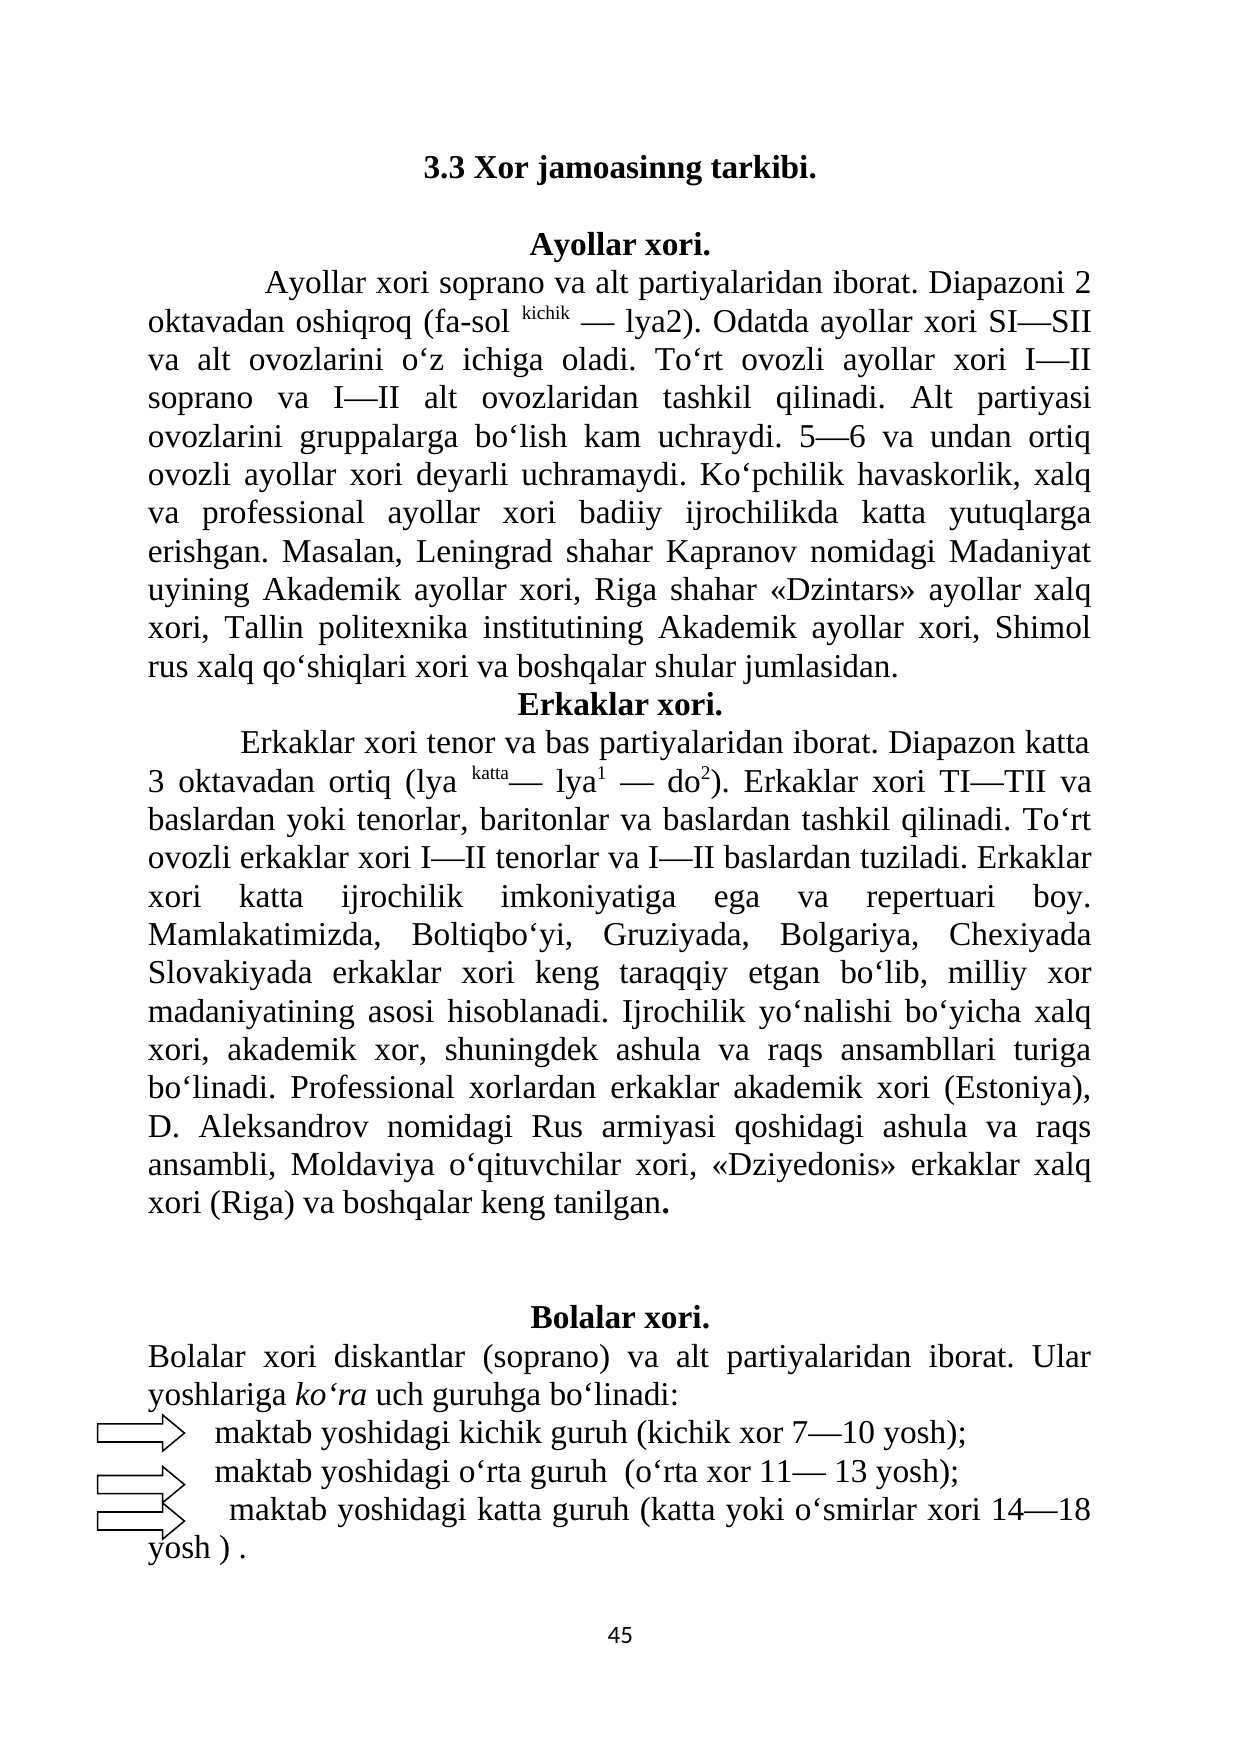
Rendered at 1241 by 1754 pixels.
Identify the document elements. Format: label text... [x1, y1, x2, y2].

text Bolalar xori. [148, 1298, 1092, 1336]
text Erkaklar xori tenor va bas partiyalaridan iborat. Diapazon katta 3 oktavadan ortiq (lya katta— lya1 — do2). Erkaklar xori TI—TII va baslardan yoki tenorlar, baritonlar va baslardan tashkil qilinadi. To‘rt ovozli erkaklar xori I—II tenorlar va I—II baslardan tuziladi. Erkaklar xori katta ijrochilik imkoniyatiga ega va repertuari boy. Mamlakatimizda, Boltiqbo‘yi, Gruziyada, Bolgariya, Chexiyada Slovakiyada erkaklar xori keng taraqqiy etgan bo‘lib, milliy xor madaniyatining asosi hisoblanadi. Ijrochilik yo‘nalishi bo‘yicha xalq xori, akademik xor, shuningdek ashula va raqs ansambllari turiga bo‘linadi. Professional xorlardan erkaklar akademik xori (Estoniya), D. Aleksandrov nomidagi Rus armiyasi qoshidagi ashula va raqs ansambli, Moldaviya o‘qituvchilar xori, «Dziyedonis» erkaklar xalq xori (Riga) va boshqalar keng tanilgan. [148, 723, 1092, 1221]
text maktab yoshidagi katta guruh (katta yoki o‘smirlar xori 14—18 yosh ) . [148, 1489, 1092, 1566]
text Erkaklar xori. [148, 684, 1092, 723]
text maktab yoshidagi o‘rta guruh (o‘rta xor 11— 13 yosh); [148, 1451, 1092, 1489]
text Bolalar xori diskantlar (soprano) va alt partiyalaridan iborat. Ular yoshlariga ko‘ra uch guruhga bo‘linadi: [148, 1336, 1092, 1413]
text maktab yoshidagi kichik guruh (kichik xor 7—10 yosh); [163, 1413, 1092, 1451]
text Ayollar xori. [148, 224, 1092, 263]
text Ayollar xori soprano va alt partiyalaridan iborat. Diapazoni 2 oktavadan oshiqroq (fa-sol kichik — lya2). Odatda ayollar xori SI—SII va alt ovozlarini o‘z ichiga oladi. To‘rt ovozli ayollar xori I—II soprano va I—II alt ovozlaridan tashkil qilinadi. Alt partiyasi ovozlarini gruppalarga bo‘lish kam uchraydi. 5—6 va undan ortiq ovozli ayollar xori deyarli uchramaydi. Ko‘pchilik havaskorlik, xalq va professional ayollar xori badiiy ijrochilikda katta yutuqlarga erishgan. Masalan, Leningrad shahar Kapranov nomidagi Madaniyat uyining Akademik ayollar xori, Riga shahar «Dzintars» ayollar xalq xori, Tallin politexnika institutining Akademik ayollar xori, Shimol rus xalq qo‘shiqlari xori va boshqalar shular jumlasidan. [148, 263, 1092, 684]
text 3.3 Xor jamoasinng tarkibi. [148, 148, 1092, 186]
